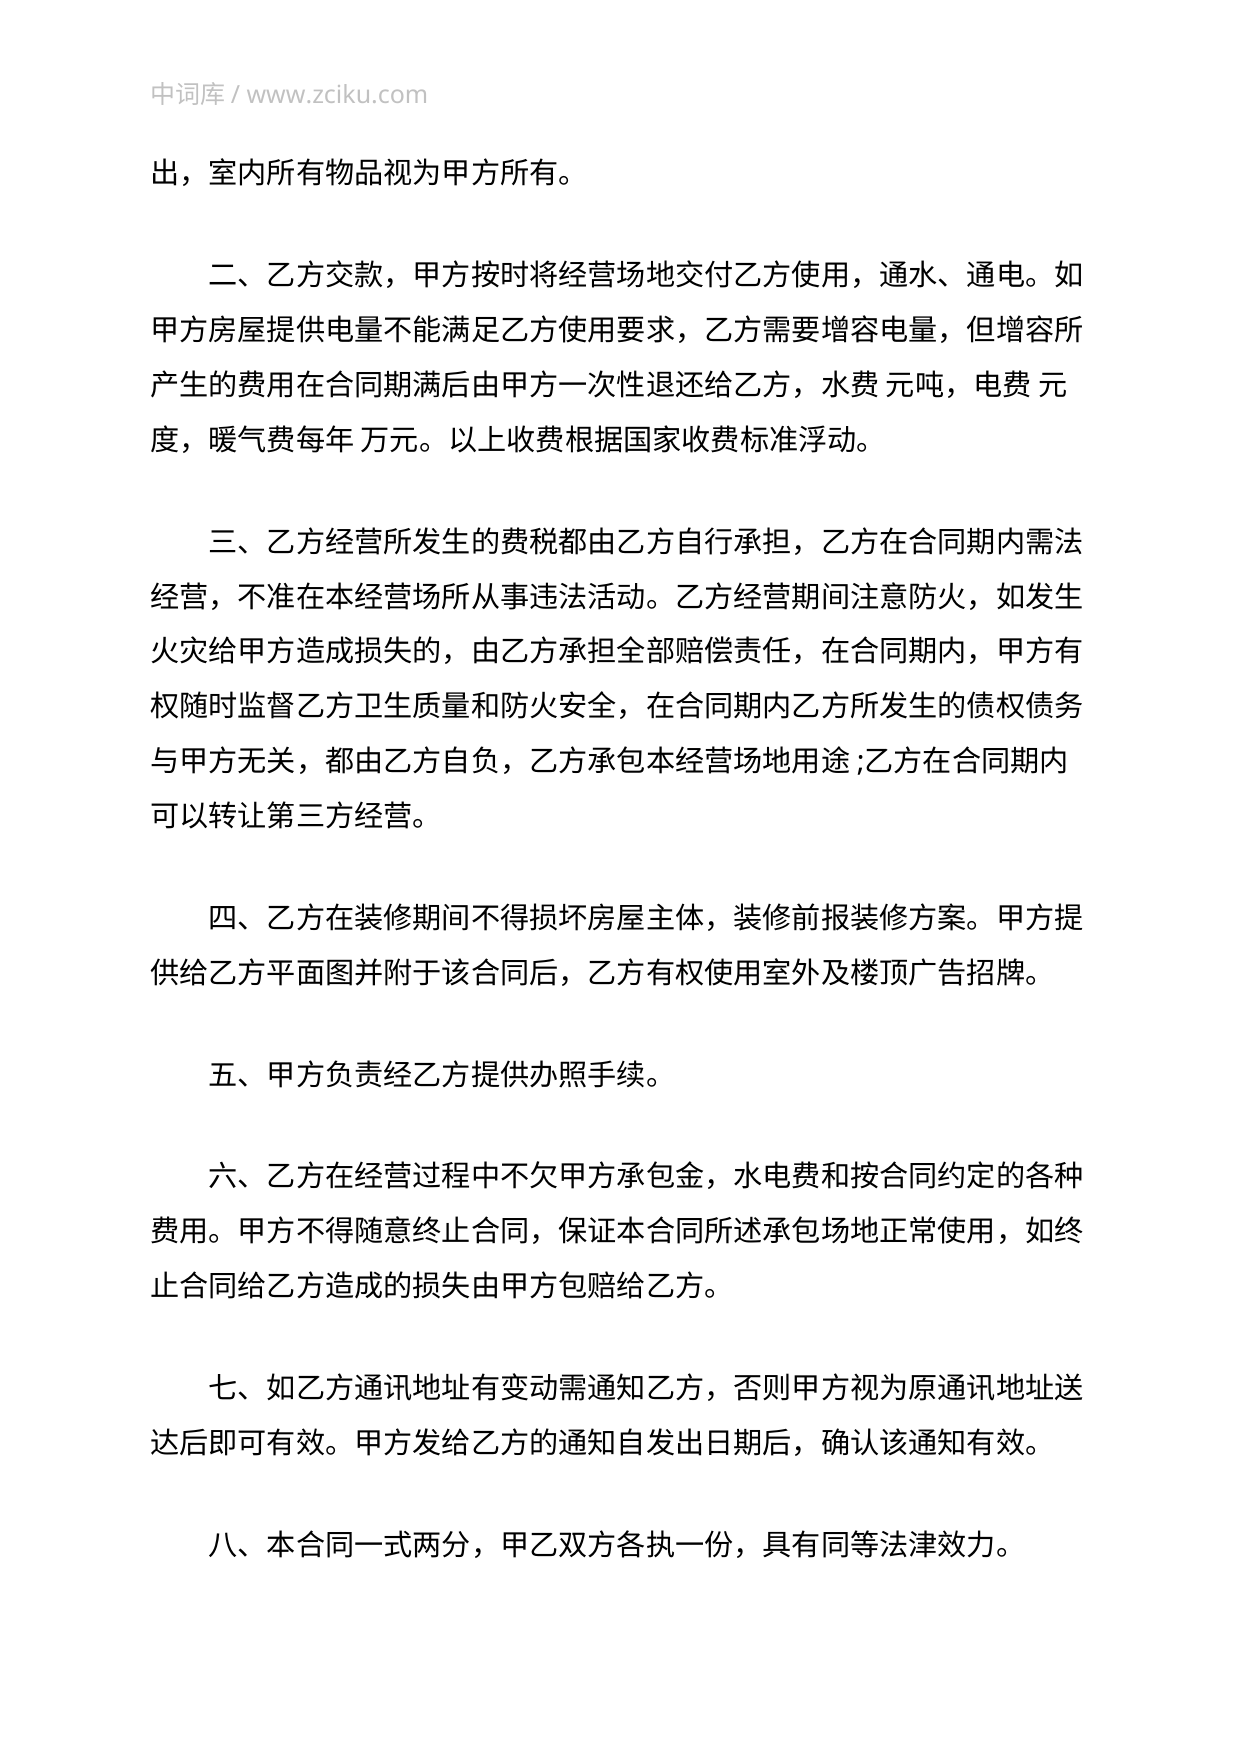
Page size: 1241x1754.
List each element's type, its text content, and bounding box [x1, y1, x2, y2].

text 四、乙方在装修期间不得损坏房屋主体，装修前报装修方案。甲方提供给乙方平面图并附于该合同后，乙方有权使用室外及楼顶广告招牌。 [150, 894, 1090, 992]
text 三、乙方经营所发生的费税都由乙方自行承担，乙方在合同期内需法经营，不准在本经营场所从事违法活动。乙方经营期间注意防火，如发生火灾给甲方造成损失的，由乙方承担全部赔偿责任，在合同期内，甲方有权随时监督乙方卫生质量和防火安全，在合同期内乙方所发生的债权债务与甲方无关，都由乙方自负，乙方承包本经营场地用途 ;乙方在合同期内可以转让第三方经营。 [150, 518, 1090, 835]
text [150, 150, 1090, 192]
text 七、如乙方通讯地址有变动需通知乙方，否则甲方视为原通讯地址送达后即可有效。甲方发给乙方的通知自发出日期后，确认该通知有效。 [150, 1364, 1090, 1462]
text 六、乙方在经营过程中不欠甲方承包金，水电费和按合同约定的各种费用。甲方不得随意终止合同，保证本合同所述承包场地正常使用，如终止合同给乙方造成的损失由甲方包赔给乙方。 [150, 1153, 1090, 1305]
text 八、本合同一式两分，甲乙双方各执一份，具有同等法津效力。 [150, 1521, 1090, 1563]
text 五、甲方负责经乙方提供办照手续。 [150, 1051, 1090, 1093]
text 二、乙方交款，甲方按时将经营场地交付乙方使用，通水、通电。如甲方房屋提供电量不能满足乙方使用要求，乙方需要增容电量，但增容所产生的费用在合同期满后由甲方一次性退还给乙方，水费 元吨，电费 元度，暖气费每年 万元。以上收费根据国家收费标准浮动。 [150, 252, 1090, 459]
